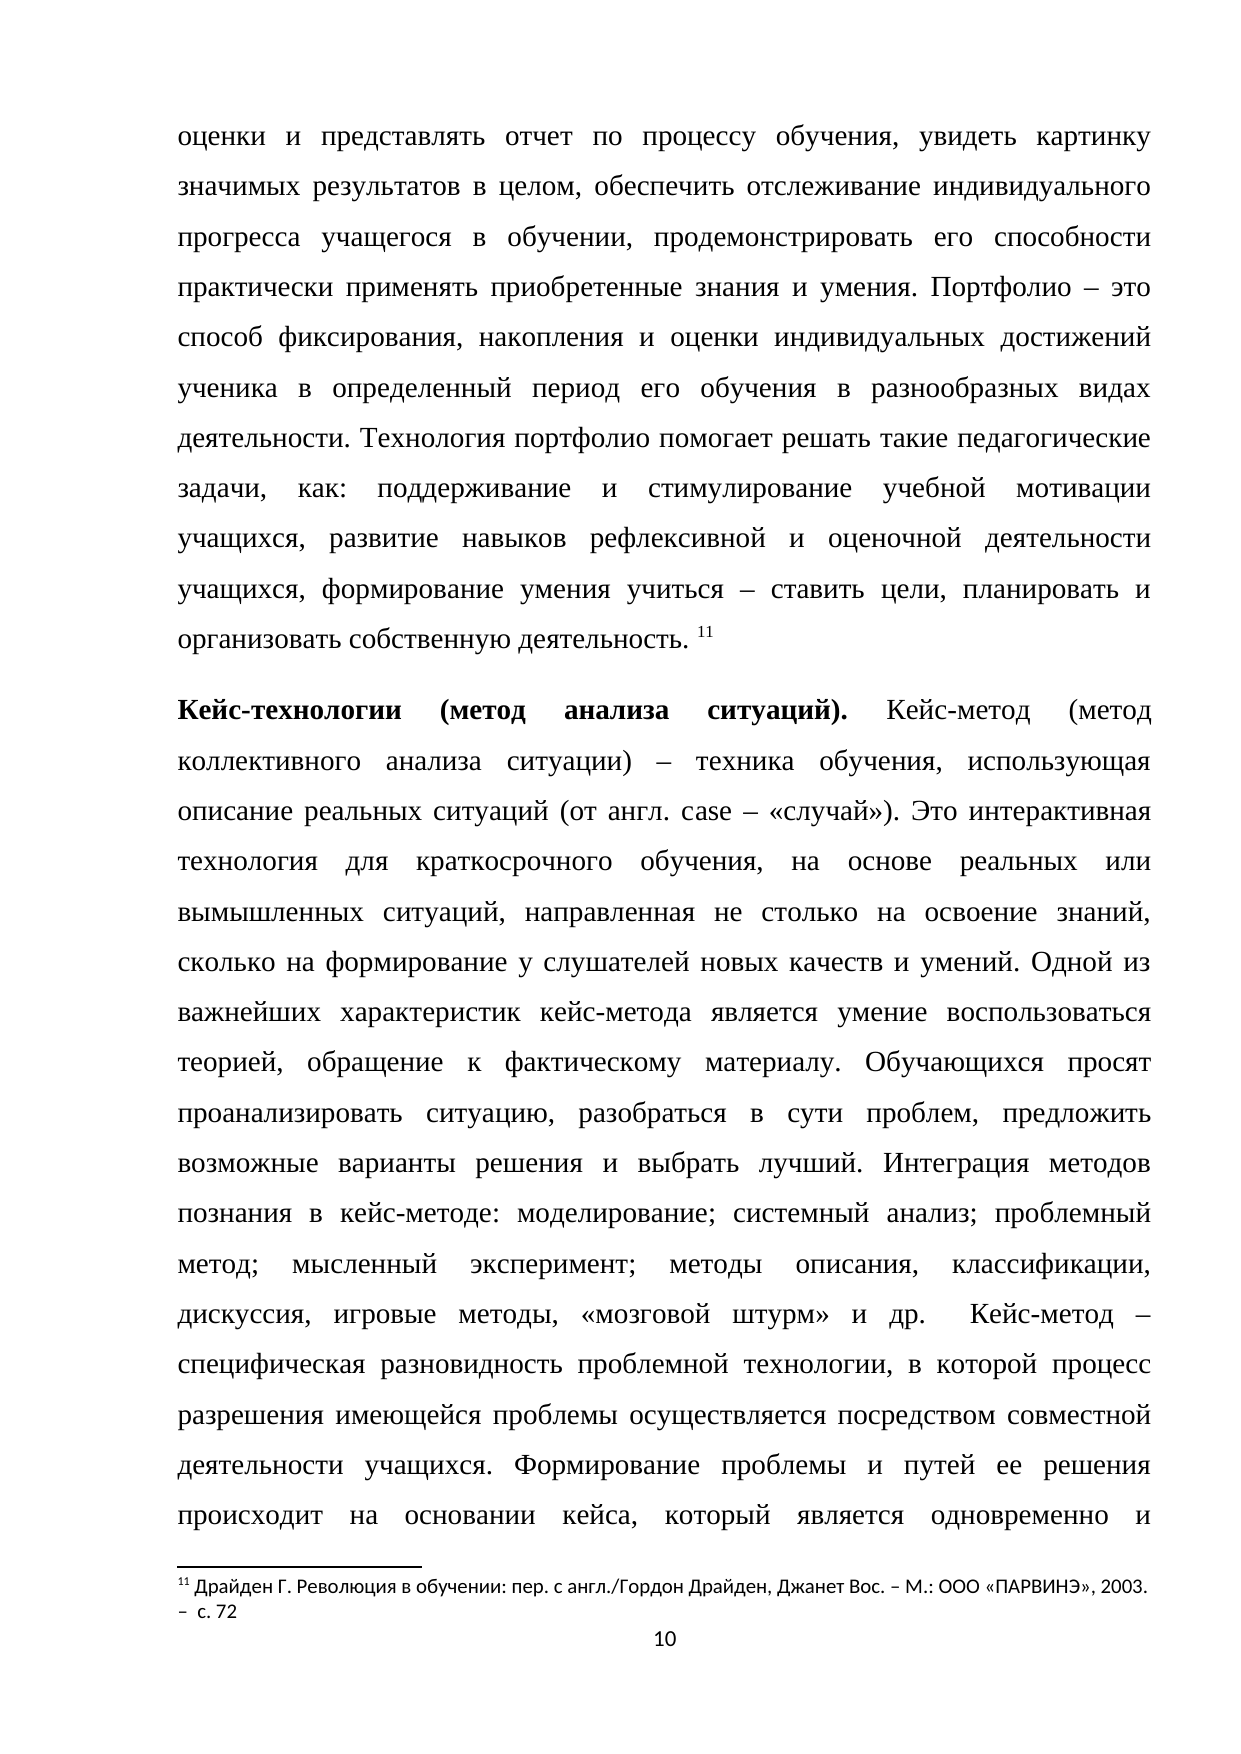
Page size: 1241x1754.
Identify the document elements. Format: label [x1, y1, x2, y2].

text [177, 692, 1152, 1531]
text [177, 118, 1152, 655]
